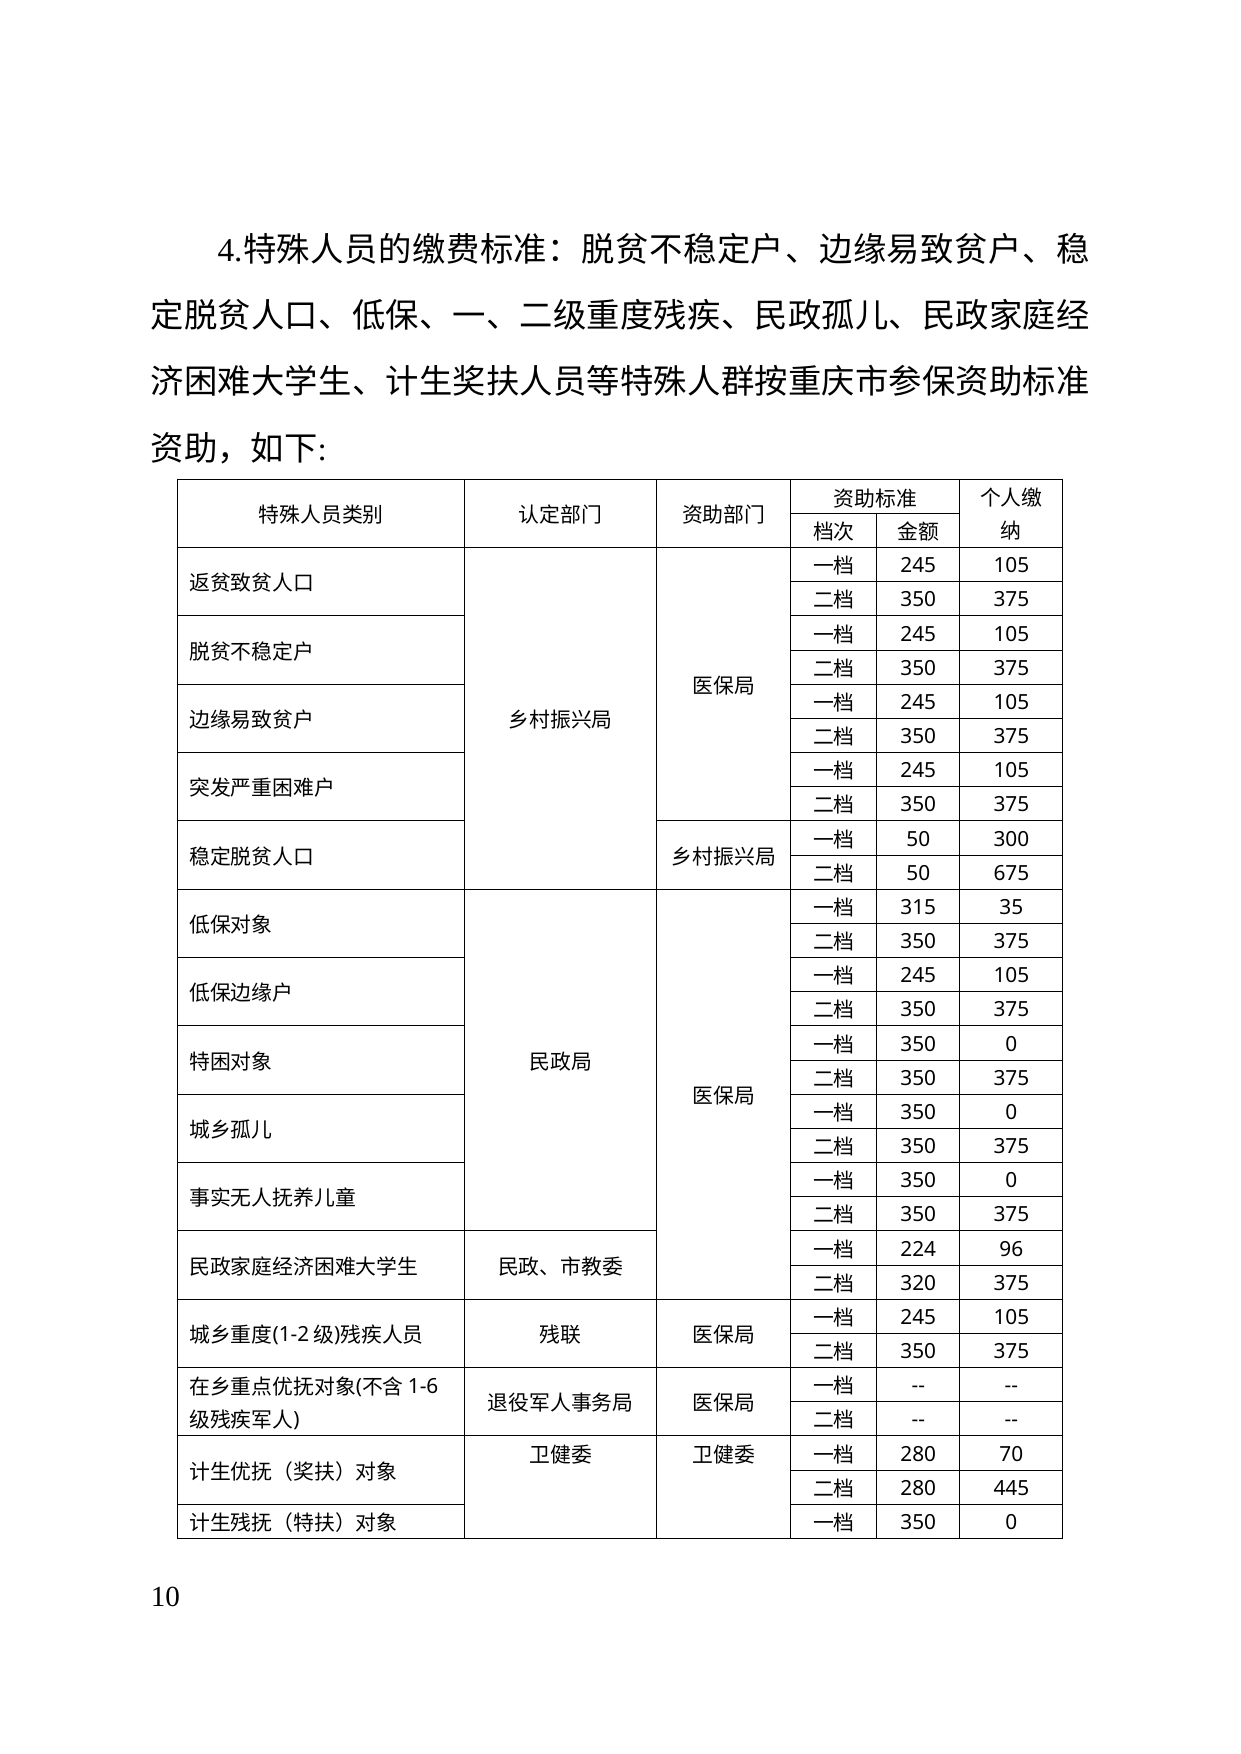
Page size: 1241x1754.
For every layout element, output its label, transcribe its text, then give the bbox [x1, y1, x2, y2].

table_cell 一档 [791, 1026, 876, 1059]
table_cell 105 [960, 753, 1062, 786]
table_cell 金额 [877, 514, 959, 547]
table_cell 280 [877, 1436, 959, 1469]
table_cell 档次 [791, 514, 876, 547]
table_cell 二档 [791, 651, 876, 684]
table_cell 105 [960, 685, 1062, 718]
table_cell 350 [877, 1129, 959, 1162]
table_cell -- [877, 1402, 959, 1435]
table_cell 320 [877, 1266, 959, 1299]
table_cell 低保对象 [178, 890, 464, 957]
table_cell 二档 [791, 1266, 876, 1299]
table_cell 105 [960, 958, 1062, 991]
table_header 资助部门 [657, 480, 790, 547]
table_cell 卫健委 [657, 1436, 790, 1538]
table_cell 375 [960, 924, 1062, 957]
table_cell 计生残抚（特扶）对象 [178, 1505, 464, 1538]
table_cell 350 [877, 1061, 959, 1094]
table_cell 315 [877, 890, 959, 923]
table_cell 245 [877, 1300, 959, 1333]
table_cell 脱贫不稳定户 [178, 616, 464, 684]
table_cell 返贫致贫人口 [178, 548, 464, 615]
table_cell 50 [877, 821, 959, 854]
table_cell 350 [877, 1505, 959, 1538]
table_cell 35 [960, 890, 1062, 923]
table_cell 350 [877, 992, 959, 1025]
table_header 资助标准 [791, 480, 959, 513]
table_cell -- [960, 1402, 1062, 1435]
table_cell 二档 [791, 1197, 876, 1230]
table_cell 375 [960, 582, 1062, 615]
table_cell 350 [877, 1197, 959, 1230]
table_cell 375 [960, 787, 1062, 820]
table_cell 二档 [791, 1334, 876, 1367]
table_cell 375 [960, 1197, 1062, 1230]
table_cell 105 [960, 1300, 1062, 1333]
table_cell 675 [960, 856, 1062, 889]
table_header 特殊人员类别 [178, 480, 464, 547]
table_cell 一档 [791, 958, 876, 991]
table_cell 稳定脱贫人口 [178, 821, 464, 889]
table_cell 280 [877, 1471, 959, 1504]
table_cell 350 [877, 787, 959, 820]
table_cell 医保局 [657, 1368, 790, 1435]
table_cell 0 [960, 1505, 1062, 1538]
table_cell 375 [960, 1266, 1062, 1299]
table_cell 70 [960, 1436, 1062, 1469]
table_cell 一档 [791, 1505, 876, 1538]
table_cell 残联 [465, 1300, 656, 1367]
table_cell 民政家庭经济困难大学生 [178, 1231, 464, 1299]
table_cell 民政、市教委 [465, 1231, 656, 1299]
table_cell -- [960, 1368, 1062, 1401]
table_cell 二档 [791, 856, 876, 889]
table_cell 二档 [791, 582, 876, 615]
table_cell 二档 [791, 787, 876, 820]
table_cell 医保局 [657, 1300, 790, 1367]
table_cell 卫健委 [465, 1436, 656, 1538]
table_cell 350 [877, 719, 959, 752]
table_cell 一档 [791, 1163, 876, 1196]
table_cell 350 [877, 651, 959, 684]
table_cell 245 [877, 958, 959, 991]
table_cell 375 [960, 1129, 1062, 1162]
table_cell 乡村振兴局 [657, 821, 790, 889]
table_cell 245 [877, 753, 959, 786]
table_cell 二档 [791, 992, 876, 1025]
table_cell 350 [877, 582, 959, 615]
table_cell 0 [960, 1163, 1062, 1196]
table_cell 96 [960, 1231, 1062, 1264]
table_cell 一档 [791, 616, 876, 649]
table_cell 350 [877, 1163, 959, 1196]
table_cell 城乡重度(1-2级)残疾人员 [178, 1300, 464, 1367]
table_cell 375 [960, 992, 1062, 1025]
table_cell 一档 [791, 753, 876, 786]
table_cell 445 [960, 1471, 1062, 1504]
table_header 个人缴纳 [960, 480, 1062, 547]
table_cell 退役军人事务局 [465, 1368, 656, 1435]
table_cell 在乡重点优抚对象(不含1-6级残疾军人) [178, 1368, 464, 1435]
list 4.特殊人员的缴费标准：脱贫不稳定户、边缘易致贫户、稳定脱贫人口、低保、一、二级重度残疾、民政孤儿、民政家庭经济困难大学生、计生奖扶人员等特殊人群按重庆市参保资助标准资助，如下: [151, 214, 1089, 479]
table_cell 二档 [791, 1061, 876, 1094]
table_cell 375 [960, 651, 1062, 684]
table_cell 300 [960, 821, 1062, 854]
table_cell 医保局 [657, 548, 790, 820]
table_cell 边缘易致贫户 [178, 685, 464, 752]
table_cell 低保边缘户 [178, 958, 464, 1025]
table_cell 民政局 [465, 890, 656, 1230]
table_cell 一档 [791, 890, 876, 923]
table_cell 245 [877, 685, 959, 718]
table_cell 0 [960, 1026, 1062, 1059]
table_cell 350 [877, 1095, 959, 1128]
table_cell 二档 [791, 1129, 876, 1162]
table_cell 375 [960, 1061, 1062, 1094]
table_cell 二档 [791, 924, 876, 957]
table_cell 350 [877, 924, 959, 957]
table_cell 事实无人抚养儿童 [178, 1163, 464, 1230]
table_cell -- [877, 1368, 959, 1401]
table_cell 医保局 [657, 890, 790, 1299]
table_cell 245 [877, 616, 959, 649]
table_cell 二档 [791, 719, 876, 752]
table_cell 0 [960, 1095, 1062, 1128]
table_cell 105 [960, 548, 1062, 581]
table_cell 一档 [791, 1436, 876, 1469]
table_cell 一档 [791, 1368, 876, 1401]
table_cell 一档 [791, 1300, 876, 1333]
table_cell 350 [877, 1334, 959, 1367]
table_cell 一档 [791, 548, 876, 581]
table_cell 二档 [791, 1471, 876, 1504]
table_cell 突发严重困难户 [178, 753, 464, 820]
table_cell 城乡孤儿 [178, 1095, 464, 1162]
table_cell 二档 [791, 1402, 876, 1435]
table_cell 105 [960, 616, 1062, 649]
table_cell 350 [877, 1026, 959, 1059]
table_cell 计生优抚（奖扶）对象 [178, 1436, 464, 1504]
table_cell 50 [877, 856, 959, 889]
table_cell 245 [877, 548, 959, 581]
table_cell 乡村振兴局 [465, 548, 656, 889]
table_cell 一档 [791, 1095, 876, 1128]
table_cell 特困对象 [178, 1026, 464, 1094]
table_cell 375 [960, 719, 1062, 752]
table_cell 一档 [791, 1231, 876, 1264]
table_cell 一档 [791, 685, 876, 718]
table_header 认定部门 [465, 480, 656, 547]
table_cell 224 [877, 1231, 959, 1264]
table_cell 一档 [791, 821, 876, 854]
table_cell 375 [960, 1334, 1062, 1367]
